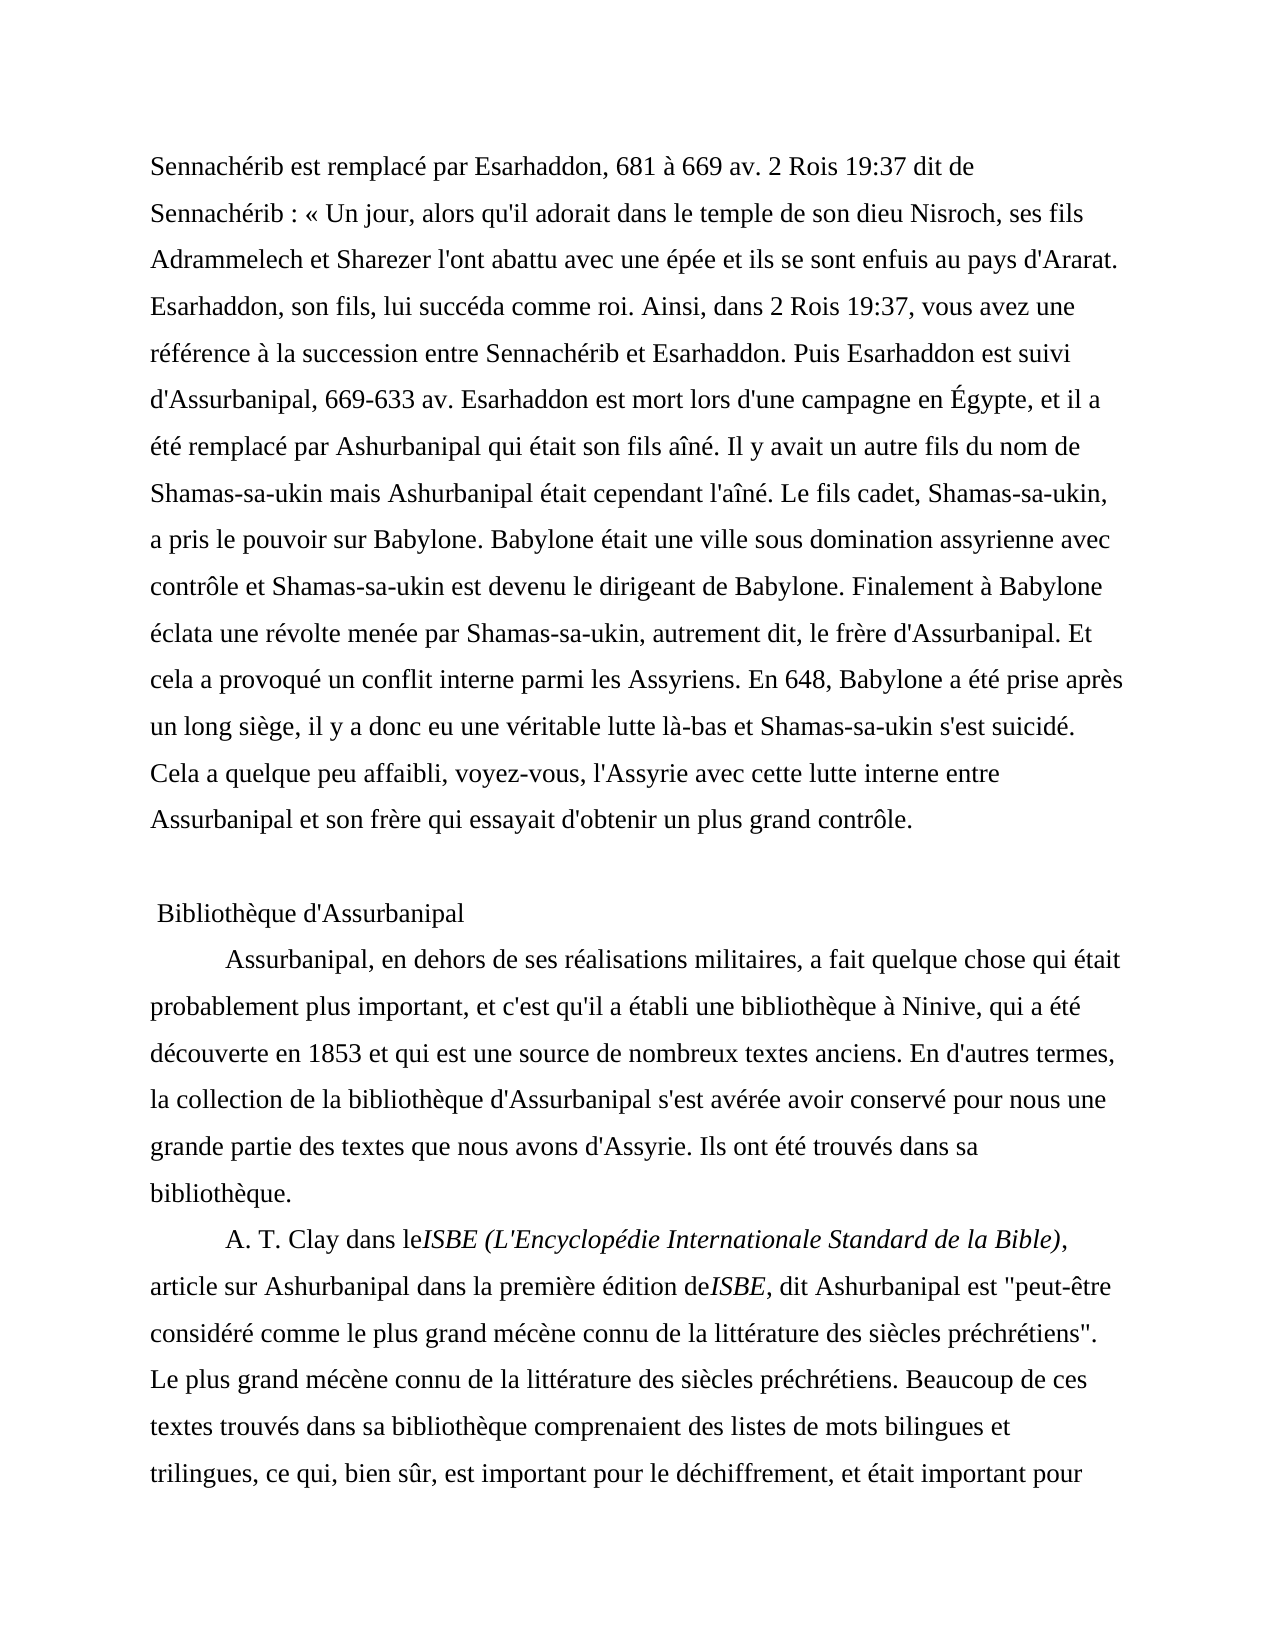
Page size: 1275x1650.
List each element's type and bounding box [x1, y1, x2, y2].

text [150, 150, 1125, 1488]
